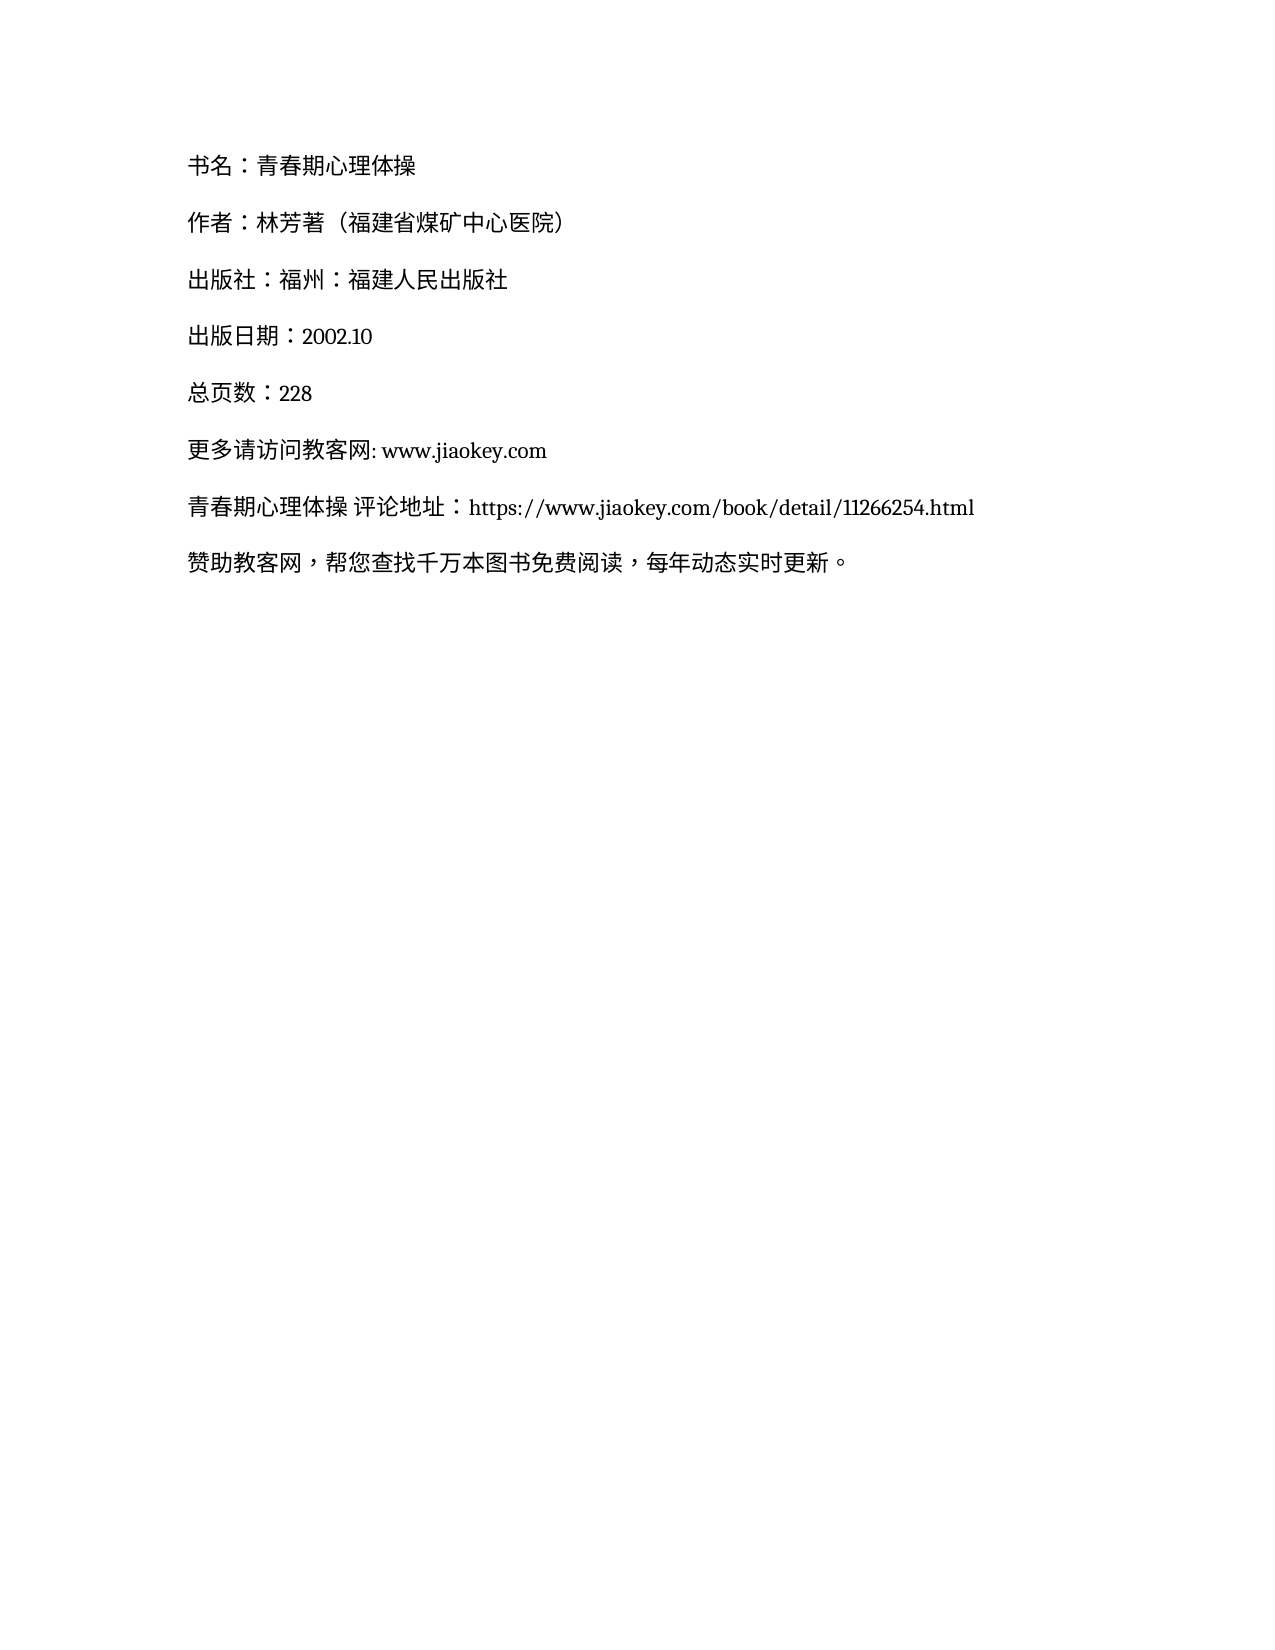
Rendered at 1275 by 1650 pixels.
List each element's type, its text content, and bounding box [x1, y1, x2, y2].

text 书名：青春期心理体操 [187, 150, 1087, 181]
text 作者：林芳著（福建省煤矿中心医院） [187, 207, 1087, 238]
text 总页数：228 [187, 377, 1087, 408]
text 青春期心理体操 评论地址：https://www.jiaokey.com/book/detail/11266254.html [187, 491, 1087, 522]
text 赞助教客网，帮您查找千万本图书免费阅读，每年动态实时更新。 [187, 547, 1087, 579]
text 出版社：福州：福建人民出版社 [187, 263, 1087, 295]
text 出版日期：2002.10 [187, 320, 1087, 352]
text 更多请访问教客网: www.jiaokey.com [187, 434, 1087, 465]
